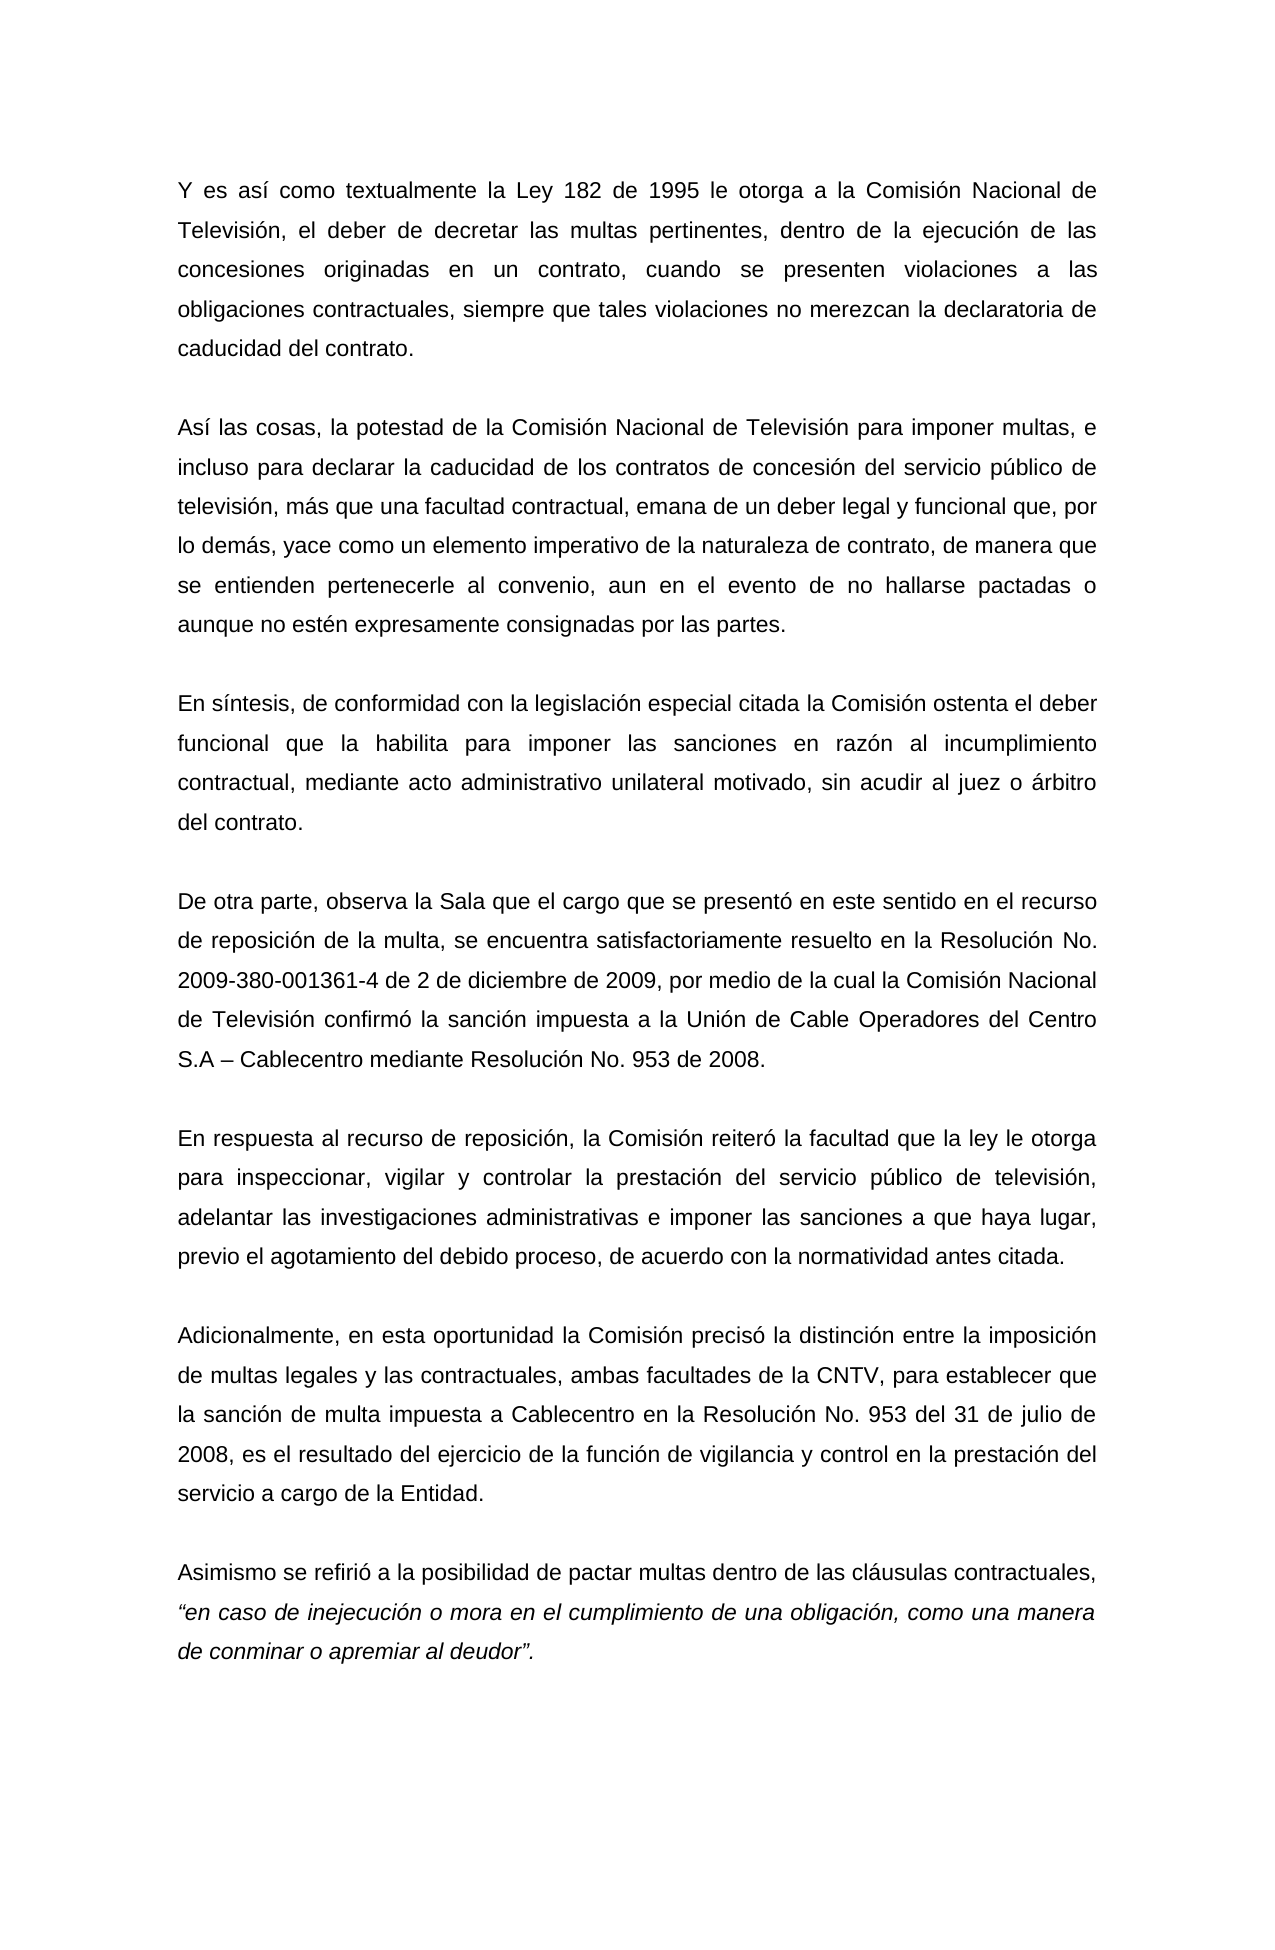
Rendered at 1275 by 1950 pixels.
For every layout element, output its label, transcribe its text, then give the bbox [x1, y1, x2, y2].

text En síntesis, de conformidad con la legislación especial citada la Comisión ostenta el deber funcional que la habilita para imponer las sanciones en razón al incumplimiento contractual, mediante acto administrativo unilateral motivado, sin acudir al juez o árbitro del contrato. [177, 690, 1098, 835]
text Y es así como textualmente la Ley 182 de 1995 le otorga a la Comisión Nacional de Televisión, el deber de decretar las multas pertinentes, dentro de la ejecución de las concesiones originadas en un contrato, cuando se presenten violaciones a las obligaciones contractuales, siempre que tales violaciones no merezcan la declaratoria de caducidad del contrato. [177, 177, 1098, 361]
text Adicionalmente, en esta oportunidad la Comisión precisó la distinción entre la imposición de multas legales y las contractuales, ambas facultades de la CNTV, para establecer que la sanción de multa impuesta a Cablecentro en la Resolución No. 953 del 31 de julio de 2008, es el resultado del ejercicio de la función de vigilancia y control en la prestación del servicio a cargo de la Entidad. [177, 1322, 1098, 1506]
text De otra parte, observa la Sala que el cargo que se presentó en este sentido en el recurso de reposición de la multa, se encuentra satisfactoriamente resuelto en la Resolución No. 2009-380-001361-4 de 2 de diciembre de 2009, por medio de la cual la Comisión Nacional de Televisión confirmó la sanción impuesta a la Unión de Cable Operadores del Centro S.A – Cablecentro mediante Resolución No. 953 de 2008. [177, 888, 1098, 1072]
text En respuesta al recurso de reposición, la Comisión reiteró la facultad que la ley le otorga para inspeccionar, vigilar y controlar la prestación del servicio público de televisión, adelantar las investigaciones administrativas e imponer las sanciones a que haya lugar, previo el agotamiento del debido proceso, de acuerdo con la normatividad antes citada. [177, 1125, 1098, 1269]
text Así las cosas, la potestad de la Comisión Nacional de Televisión para imponer multas, e incluso para declarar la caducidad de los contratos de concesión del servicio público de televisión, más que una facultad contractual, emana de un deber legal y funcional que, por lo demás, yace como un elemento imperativo de la naturaleza de contrato, de manera que se entienden pertenecerle al convenio, aun en el evento de no hallarse pactadas o aunque no estén expresamente consignadas por las partes. [177, 414, 1098, 638]
text Asimismo se refirió a la posibilidad de pactar multas dentro de las cláusulas contractuales, “en caso de inejecución o mora en el cumplimiento de una obligación, como una manera de conminar o apremiar al deudor”. [177, 1559, 1098, 1664]
